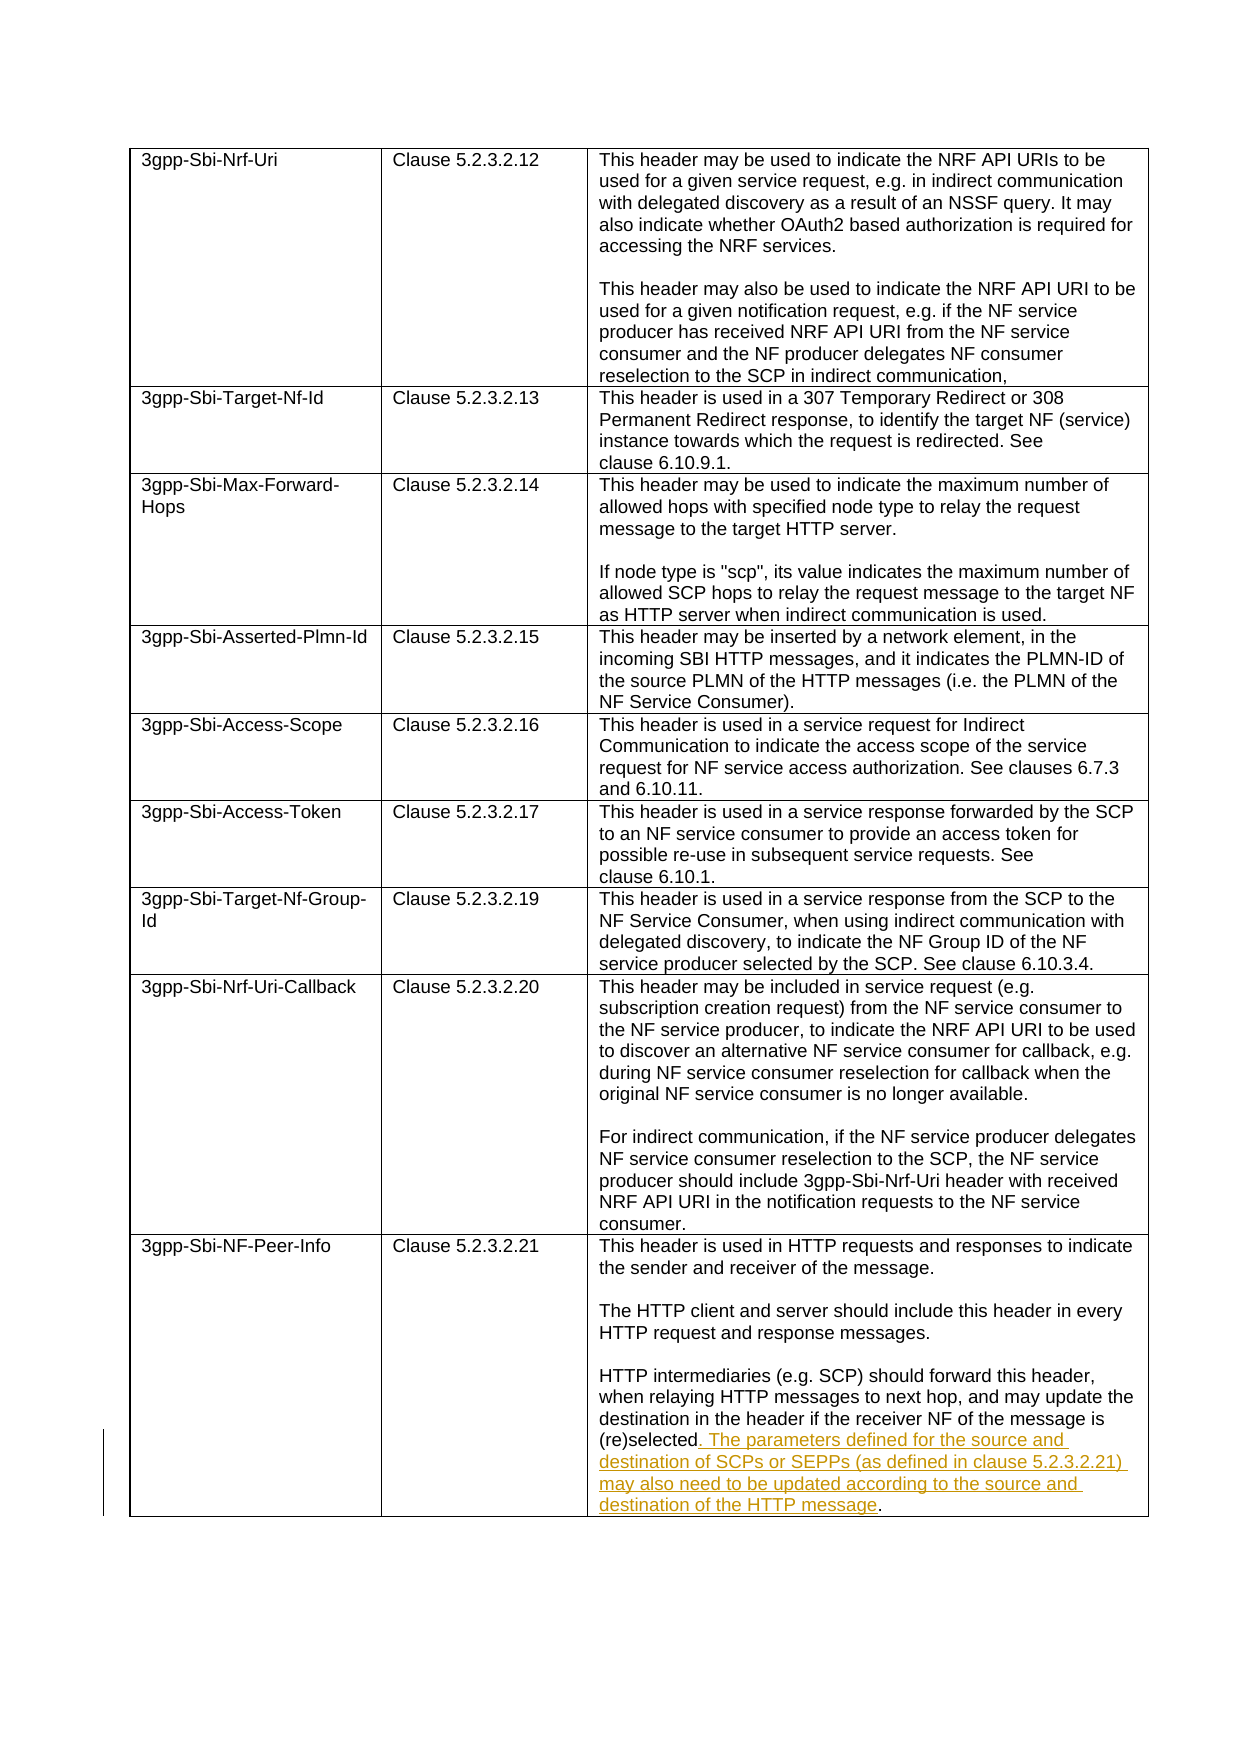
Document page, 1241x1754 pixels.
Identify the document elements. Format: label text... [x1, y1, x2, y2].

table_cell 3gpp-Sbi-Target-Nf-Id [131, 387, 381, 473]
table_cell 3gpp-Sbi-Max-Forward-Hops [131, 474, 381, 625]
table_cell 3gpp-Sbi-Access-Token [131, 801, 381, 887]
table_cell 3gpp-Sbi-Target-Nf-Group-Id [131, 888, 381, 974]
table_cell Clause 5.2.3.2.16 [382, 714, 587, 800]
table_cell 3gpp-Sbi-Asserted-Plmn-Id [131, 626, 381, 712]
table_cell This header may be inserted by a network element, in the incoming SBI HTTP messages, and it indicates the PLMN-ID of the source PLMN of the HTTP messages (i.e. the PLMN of the NF Service Consumer). [588, 626, 1148, 712]
table_cell 3gpp-Sbi-Nrf-Uri-Callback [131, 975, 381, 1234]
table_cell Clause 5.2.3.2.13 [382, 387, 587, 473]
table_cell 3gpp-Sbi-NF-Peer-Info [131, 1235, 381, 1516]
table_cell Clause 5.2.3.2.15 [382, 626, 587, 712]
table_cell This header may be included in service request (e.g. subscription creation request) from the NF service consumer to the NF service producer, to indicate the NRF API URI to be used to discover an alternative NF service consumer for callback, e.g. during NF service consumer reselection for callback when the original NF service consumer is no longer available. For indirect communication, if the NF service producer delegates NF service consumer reselection to the SCP, the NF service producer should include 3gpp-Sbi-Nrf-Uri header with received NRF API URI in the notification requests to the NF service consumer. [588, 975, 1148, 1234]
table_cell Clause 5.2.3.2.20 [382, 975, 587, 1234]
table_cell Clause 5.2.3.2.14 [382, 474, 587, 625]
table_cell Clause 5.2.3.2.19 [382, 888, 587, 974]
table_cell 3gpp-Sbi-Access-Scope [131, 714, 381, 800]
table_cell This header may be used to indicate the NRF API URIs to be used for a given service request, e.g. in indirect communication with delegated discovery as a result of an NSSF query. It may also indicate whether OAuth2 based authorization is required for accessing the NRF services. This header may also be used to indicate the NRF API URI to be used for a given notification request, e.g. if the NF service producer has received NRF API URI from the NF service consumer and the NF producer delegates NF consumer reselection to the SCP in indirect communication, [588, 149, 1148, 386]
table_cell This header is used in a service response from the SCP to the NF Service Consumer, when using indirect communication with delegated discovery, to indicate the NF Group ID of the NF service producer selected by the SCP. See clause 6.10.3.4. [588, 888, 1148, 974]
table_cell Clause 5.2.3.2.17 [382, 801, 587, 887]
table_cell This header is used in a 307 Temporary Redirect or 308 Permanent Redirect response, to identify the target NF (service) instance towards which the request is redirected. See clause 6.10.9.1. [588, 387, 1148, 473]
table_cell This header may be used to indicate the maximum number of allowed hops with specified node type to relay the request message to the target HTTP server. If node type is "scp", its value indicates the maximum number of allowed SCP hops to relay the request message to the target NF as HTTP server when indirect communication is used. [588, 474, 1148, 625]
table_cell This header is used in a service response forwarded by the SCP to an NF service consumer to provide an access token for possible re-use in subsequent service requests. See clause 6.10.1. [588, 801, 1148, 887]
table_cell This header is used in HTTP requests and responses to indicate the sender and receiver of the message. The HTTP client and server should include this header in every HTTP request and response messages. HTTP intermediaries (e.g. SCP) should forward this header, when relaying HTTP messages to next hop, and may update the destination in the header if the receiver NF of the message is (re)selected. [588, 1235, 1148, 1516]
table_cell 3gpp-Sbi-Nrf-Uri [131, 149, 381, 386]
table_cell This header is used in a service request for Indirect Communication to indicate the access scope of the service request for NF service access authorization. See clauses 6.7.3 and 6.10.11. [588, 714, 1148, 800]
table_cell Clause 5.2.3.2.12 [382, 149, 587, 386]
table_cell Clause 5.2.3.2.21 [382, 1235, 587, 1516]
